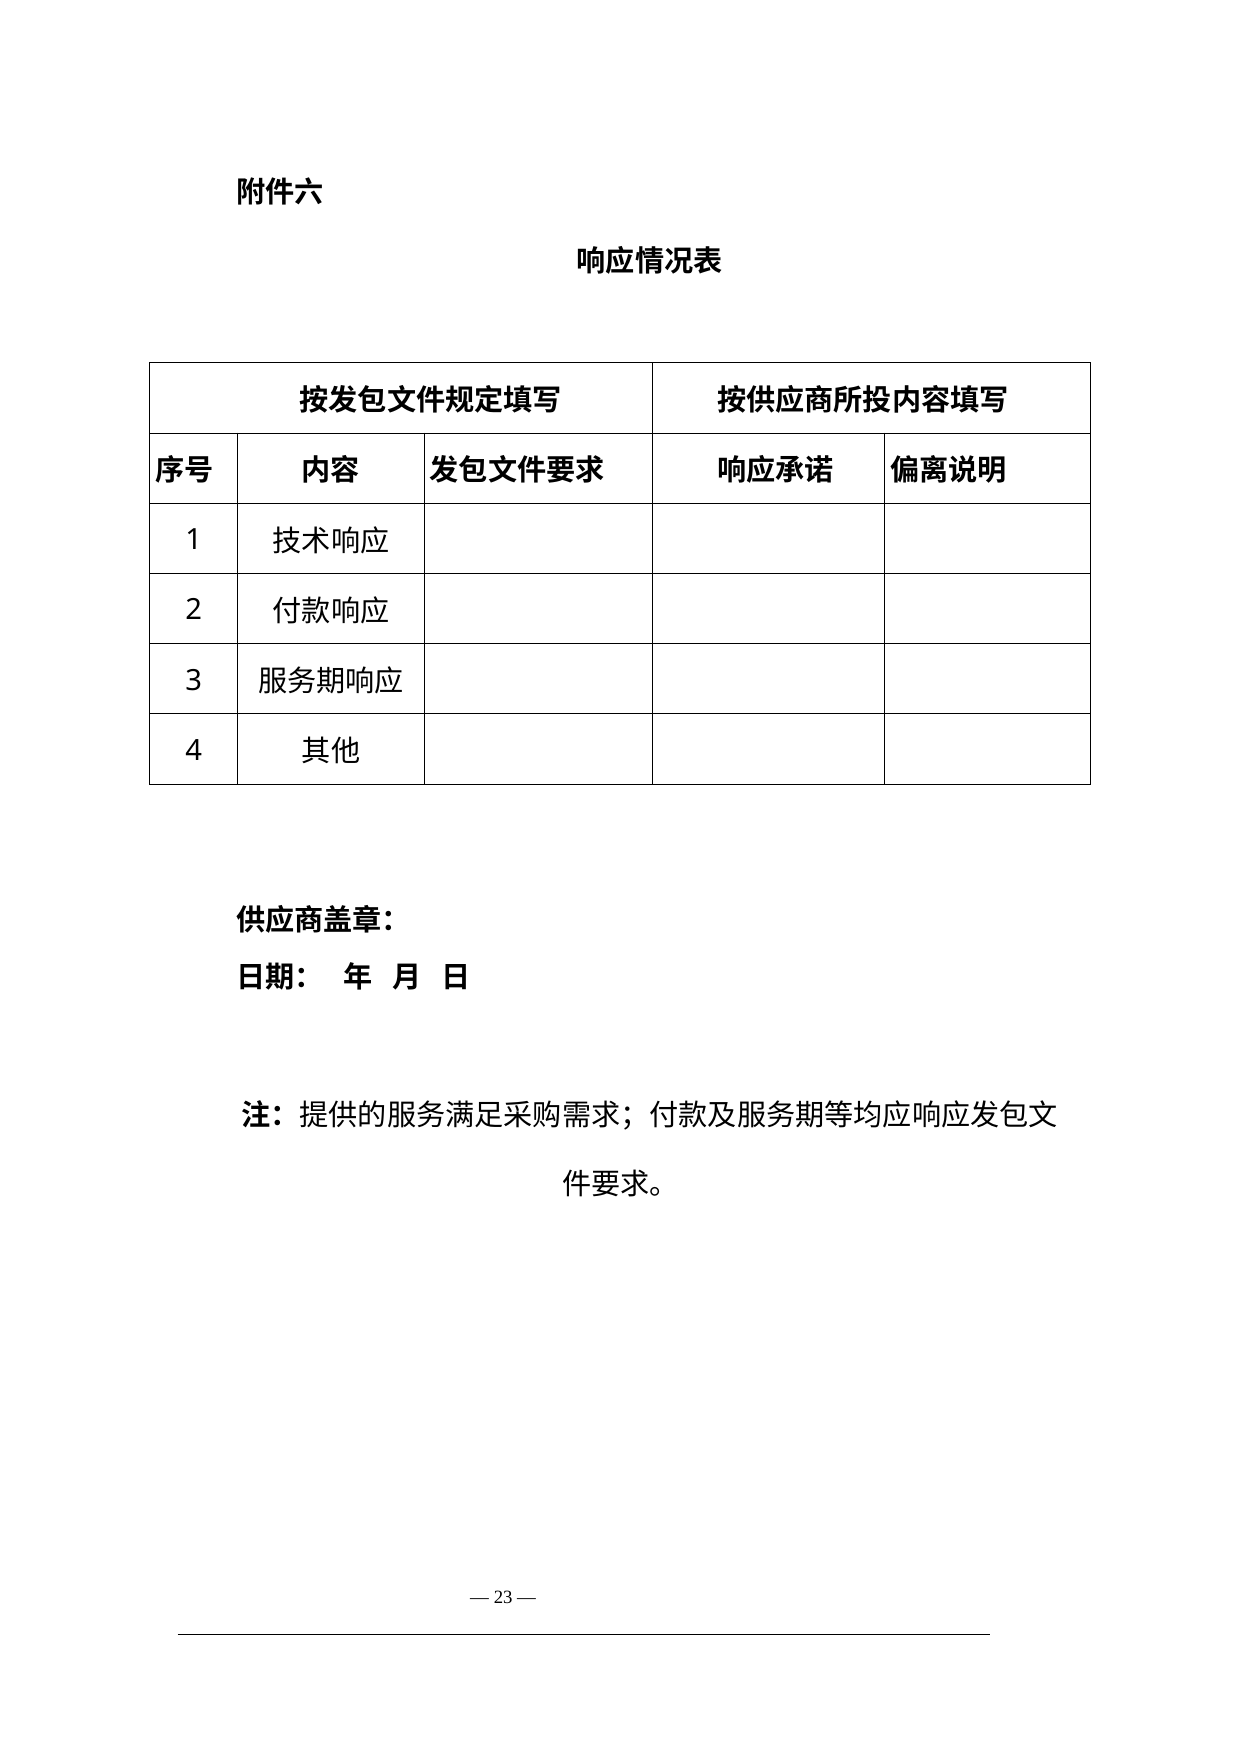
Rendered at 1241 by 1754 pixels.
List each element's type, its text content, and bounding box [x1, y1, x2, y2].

table_cell [425, 504, 652, 573]
table_header 按供应商所投内容填写 [653, 363, 1090, 432]
table_cell 2 [150, 574, 237, 643]
table_cell [653, 574, 884, 643]
table_cell 偏离说明 [885, 434, 1090, 503]
subtitle 附件六 [177, 155, 1063, 224]
text 注：提供的服务满足采购需求；付款及服务期等均应响应发包文件要求。 [177, 1078, 1063, 1216]
table_cell 付款响应 [238, 574, 424, 643]
table_cell [425, 644, 652, 713]
table_cell [653, 644, 884, 713]
table_cell 3 [150, 644, 237, 713]
table_cell 发包文件要求 [425, 434, 652, 503]
table_cell [653, 504, 884, 573]
text 供应商盖章： [177, 892, 1063, 940]
table_cell [425, 574, 652, 643]
table_cell 技术响应 [238, 504, 424, 573]
table_cell [425, 714, 652, 783]
text 日期： 年 月 日 [177, 940, 1063, 1009]
table_cell 其他 [238, 714, 424, 783]
table_cell [885, 574, 1090, 643]
table_cell 内容 [238, 434, 424, 503]
table_header 按发包文件规定填写 [150, 363, 652, 432]
table_cell 响应承诺 [653, 434, 884, 503]
table_cell [885, 644, 1090, 713]
table_cell 服务期响应 [238, 644, 424, 713]
table_cell 4 [150, 714, 237, 783]
table_cell 序号 [150, 434, 237, 503]
table_cell [885, 714, 1090, 783]
table_cell [653, 714, 884, 783]
table_cell 1 [150, 504, 237, 573]
table_cell [885, 504, 1090, 573]
subtitle 响应情况表 [177, 224, 1063, 293]
